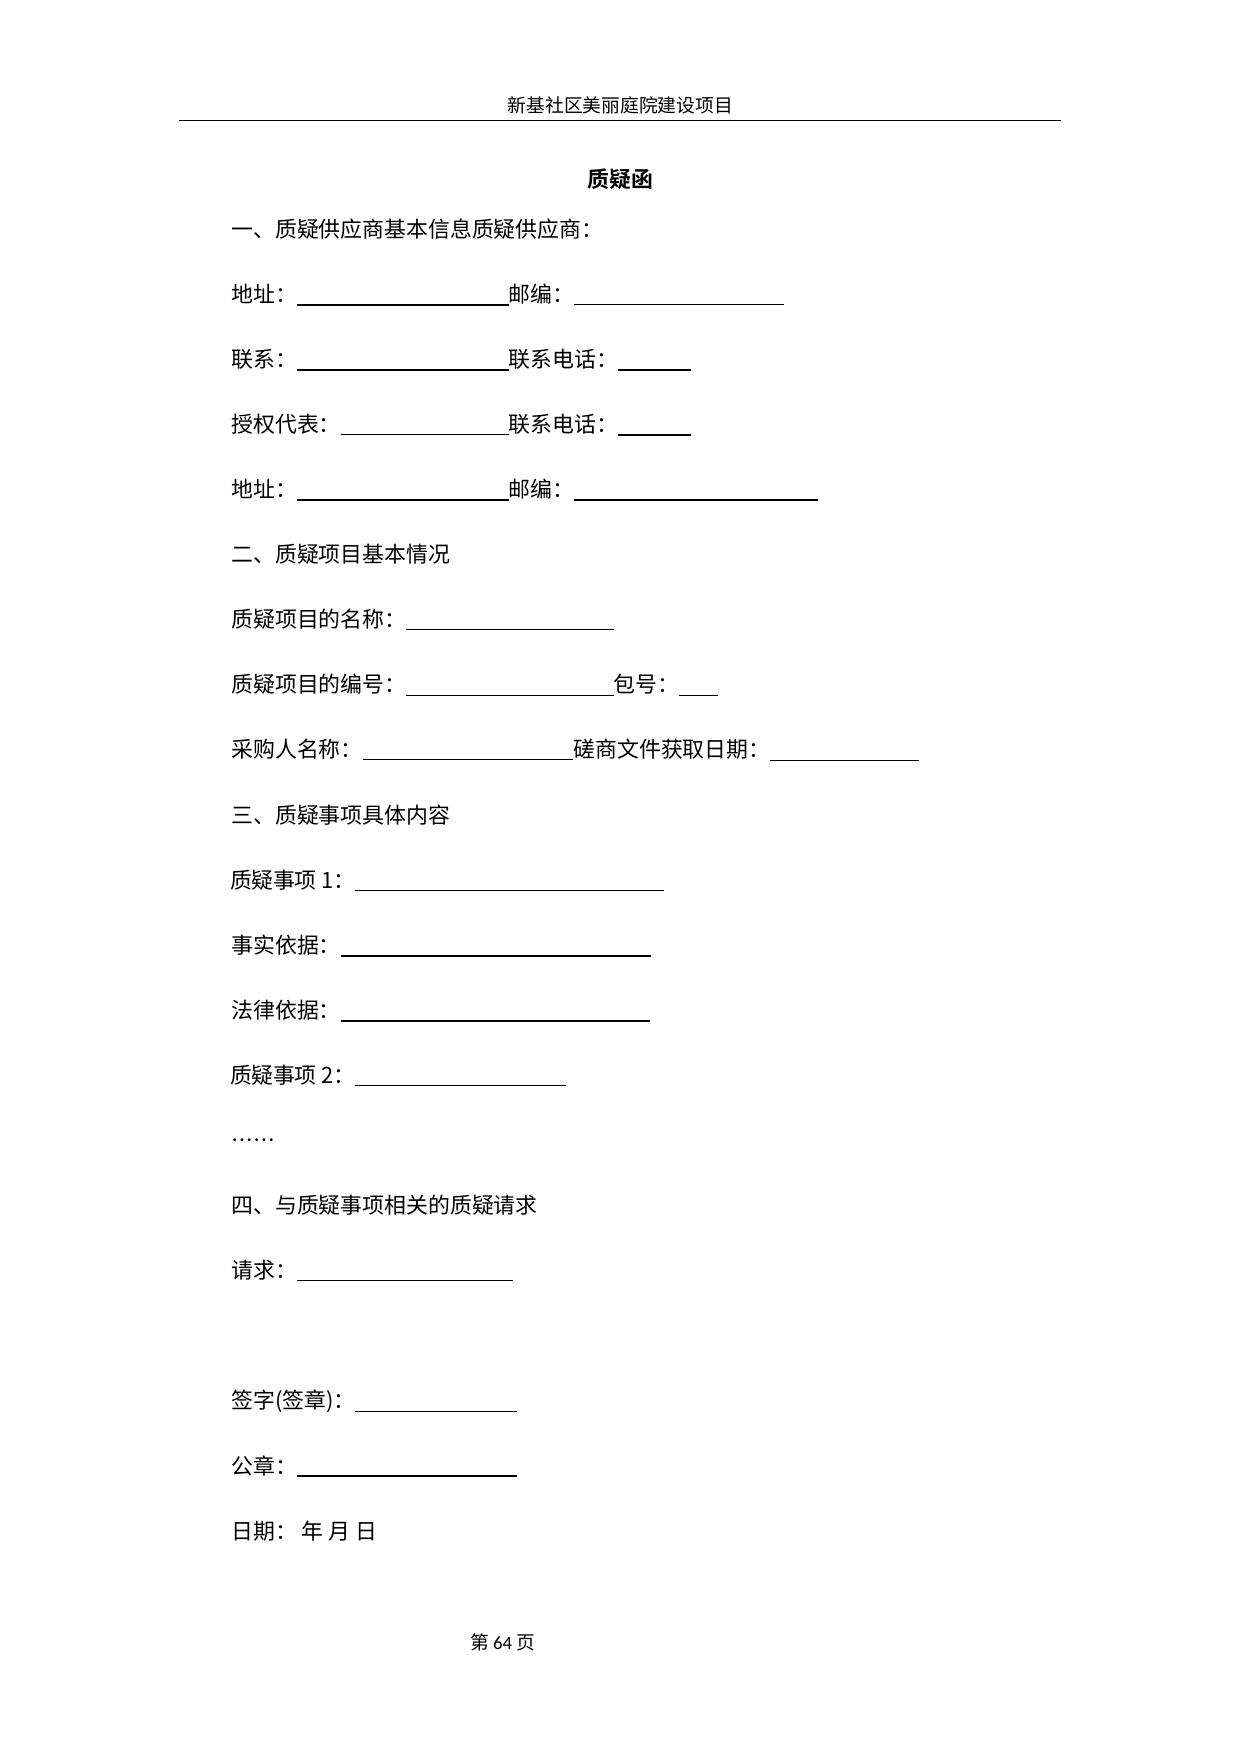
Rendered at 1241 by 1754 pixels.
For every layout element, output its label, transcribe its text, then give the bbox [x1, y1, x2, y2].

text 公章： [187, 1448, 1053, 1481]
text 四、与质疑事项相关的质疑请求 [187, 1188, 1053, 1220]
text 质疑事项1： [187, 862, 1053, 895]
text 联系： 联系电话： [187, 341, 1053, 374]
text 授权代表： 联系电话： [187, 407, 1053, 439]
text 法律依据： [187, 992, 1053, 1025]
text 地址： 邮编： [187, 472, 1053, 504]
text 质疑项目的名称： [187, 602, 1053, 634]
text 一、质疑供应商基本信息质疑供应商： [187, 211, 1053, 244]
text 质疑事项2： [187, 1058, 1053, 1090]
text 签字(签章)： [187, 1383, 1053, 1416]
text 二、质疑项目基本情况 [187, 537, 1053, 569]
text …… [187, 1123, 1053, 1155]
text 事实依据： [187, 927, 1053, 960]
text 日期： 年 月 日 [187, 1513, 1053, 1546]
text 三、质疑事项具体内容 [187, 797, 1053, 830]
text 请求： [187, 1253, 1053, 1285]
text 地址： 邮编： [187, 276, 1053, 309]
text 质疑项目的编号： 包号： [187, 667, 1053, 699]
text 采购人名称： 磋商文件获取日期： [187, 732, 1053, 764]
text 质疑函 [187, 162, 1053, 194]
